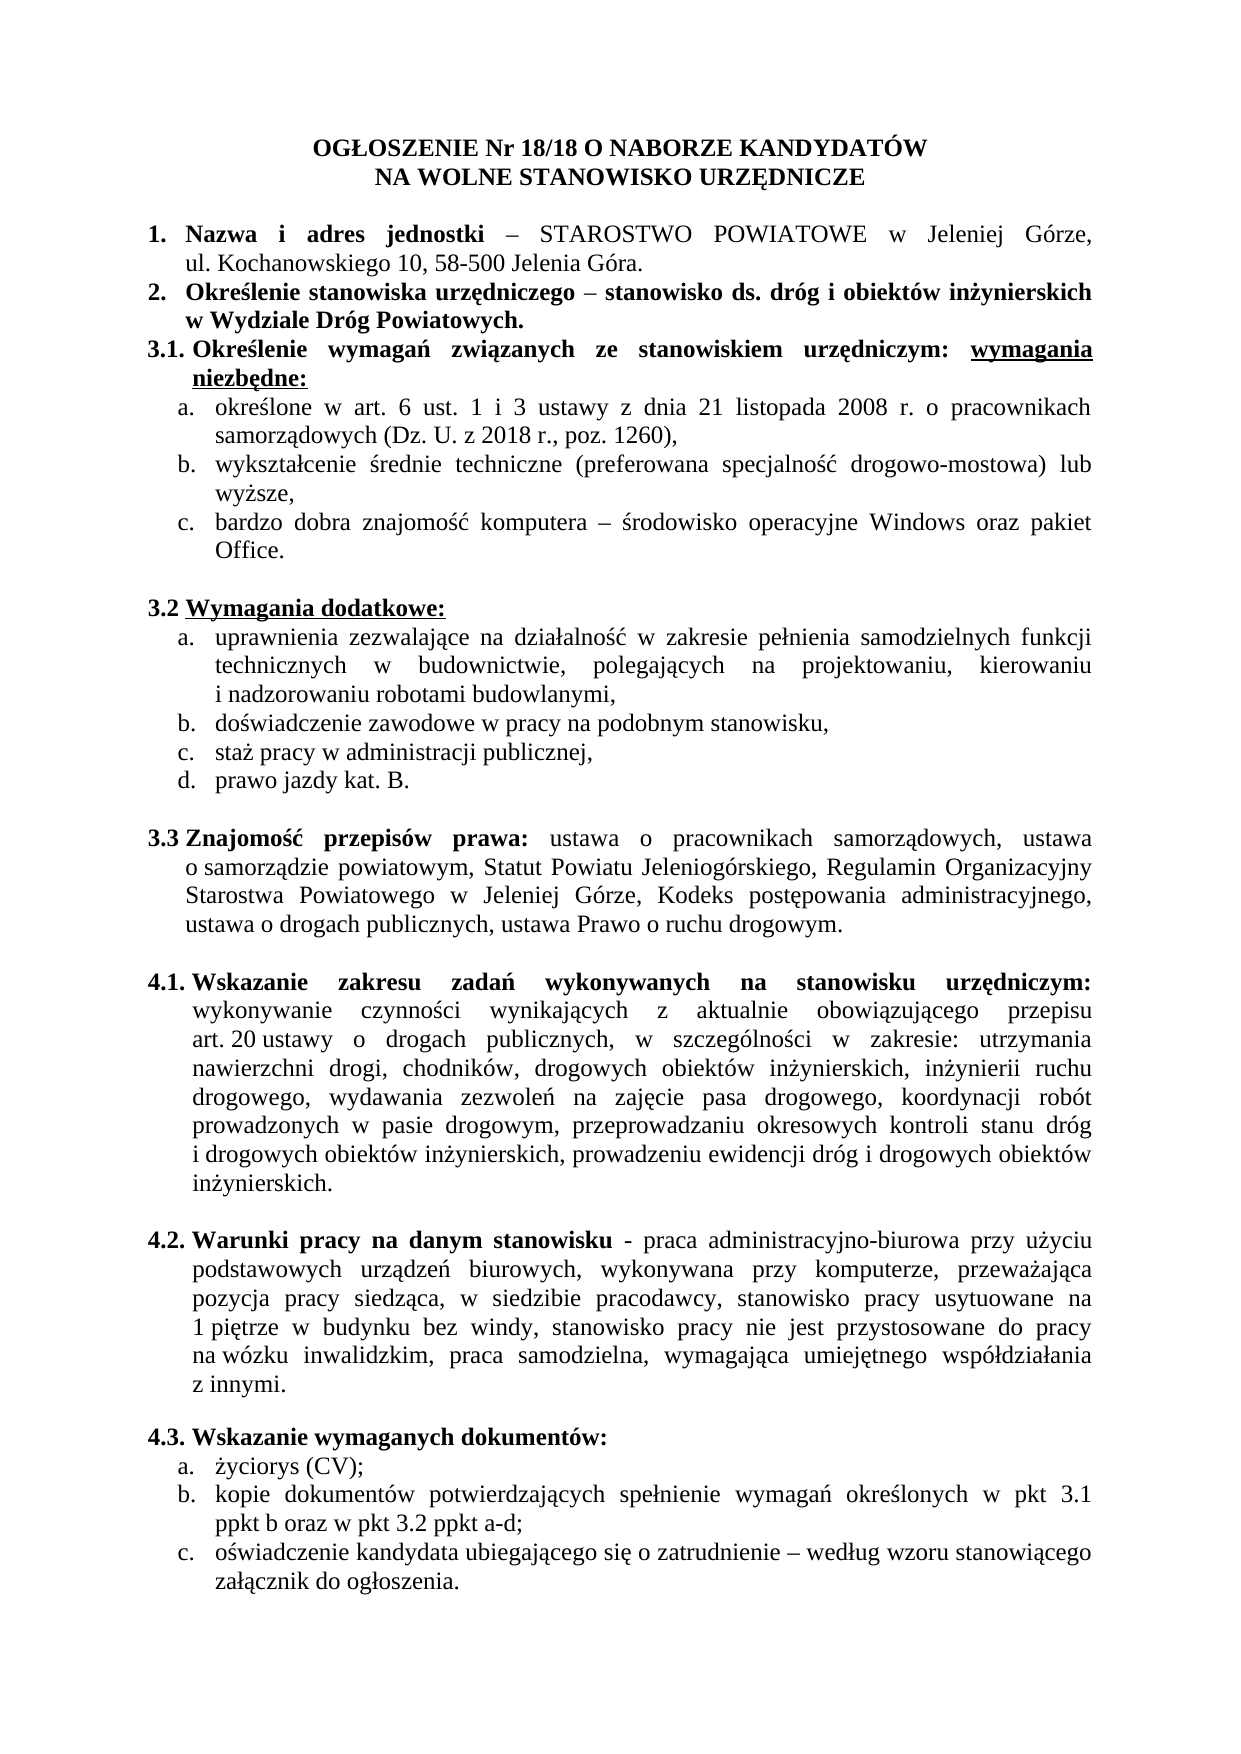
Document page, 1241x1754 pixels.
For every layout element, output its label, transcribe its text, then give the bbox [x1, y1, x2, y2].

list oświadczenie kandydata ubiegającego się o zatrudnienie – według wzoru stanowiącego załącznik do ogłoszenia. [177, 1537, 1093, 1594]
list doświadczenie zawodowe w pracy na podobnym stanowisku, [177, 708, 1093, 737]
list Znajomość przepisów prawa: ustawa o pracownikach samorządowych, ustawa o samorządzie powiatowym, Statut Powiatu Jeleniogórskiego, Regulamin Organizacyjny Starostwa Powiatowego w Jeleniej Górze, Kodeks postępowania administracyjnego, ustawa o drogach publicznych, ustawa Prawo o ruchu drogowym. [148, 823, 1093, 938]
list prawo jazdy kat. B. [177, 765, 1093, 794]
text 4.1. Wskazanie zakresu zadań wykonywanych na stanowisku urzędniczym: wykonywanie czynności wynikających z aktualnie obowiązującego przepisu art. 20 ustawy o drogach publicznych, w szczególności w zakresie: utrzymania nawierzchni drogi, chodników, drogowych obiektów inżynierskich, inżynierii ruchu drogowego, wydawania zezwoleń na zajęcie pasa drogowego, koordynacji robót prowadzonych w pasie drogowym, przeprowadzaniu okresowych kontroli stanu dróg i drogowych obiektów inżynierskich, prowadzeniu ewidencji dróg i drogowych obiektów inżynierskich. [148, 967, 1093, 1197]
list życiorys (CV); [177, 1451, 1093, 1479]
text 4.3. Wskazanie wymaganych dokumentów: [148, 1422, 1093, 1451]
list wykształcenie średnie techniczne (preferowana specjalność drogowo-mostowa) lub wyższe, [177, 449, 1093, 507]
list bardzo dobra znajomość komputera – środowisko operacyjne Windows oraz pakiet Office. [177, 507, 1093, 564]
text 3.2 Wymagania dodatkowe: [148, 593, 1093, 622]
list 4.2. Warunki pracy na danym stanowisku - praca administracyjno-biurowa przy użyciu podstawowych urządzeń biurowych, wykonywana przy komputerze, przeważająca pozycja pracy siedząca, w siedzibie pracodawcy, stanowisko pracy usytuowane na 1 piętrze w budynku bez windy, stanowisko pracy nie jest przystosowane do pracy na wózku inwalidzkim, praca samodzielna, wymagająca umiejętnego współdziałania z innymi. [148, 1225, 1093, 1398]
list Nazwa i adres jednostki – STAROSTWO POWIATOWE w Jeleniej Górze, ul. Kochanowskiego 10, 58-500 Jelenia Góra. [148, 219, 1093, 277]
text OGŁOSZENIE Nr 18/18 O NABORZE KANDYDATÓW [148, 133, 1093, 162]
list określone w art. 6 ust. 1 i 3 ustawy z dnia 21 listopada 2008 r. o pracownikach samorządowych (Dz. U. z 2018 r., poz. 1260), [177, 392, 1093, 449]
text NA WOLNE STANOWISKO URZĘDNICZE [148, 162, 1093, 190]
list staż pracy w administracji publicznej, [177, 737, 1093, 765]
list Określenie stanowiska urzędniczego – stanowisko ds. dróg i obiektów inżynierskich w Wydziale Dróg Powiatowych. [148, 277, 1093, 334]
list kopie dokumentów potwierdzających spełnienie wymagań określonych w pkt 3.1 ppkt b oraz w pkt 3.2 ppkt a-d; [177, 1479, 1093, 1537]
list uprawnienia zezwalające na działalność w zakresie pełnienia samodzielnych funkcji technicznych w budownictwie, polegających na projektowaniu, kierowaniu i nadzorowaniu robotami budowlanymi, [177, 622, 1093, 708]
list Określenie wymagań związanych ze stanowiskiem urzędniczym: wymagania niezbędne: [147, 334, 1093, 392]
